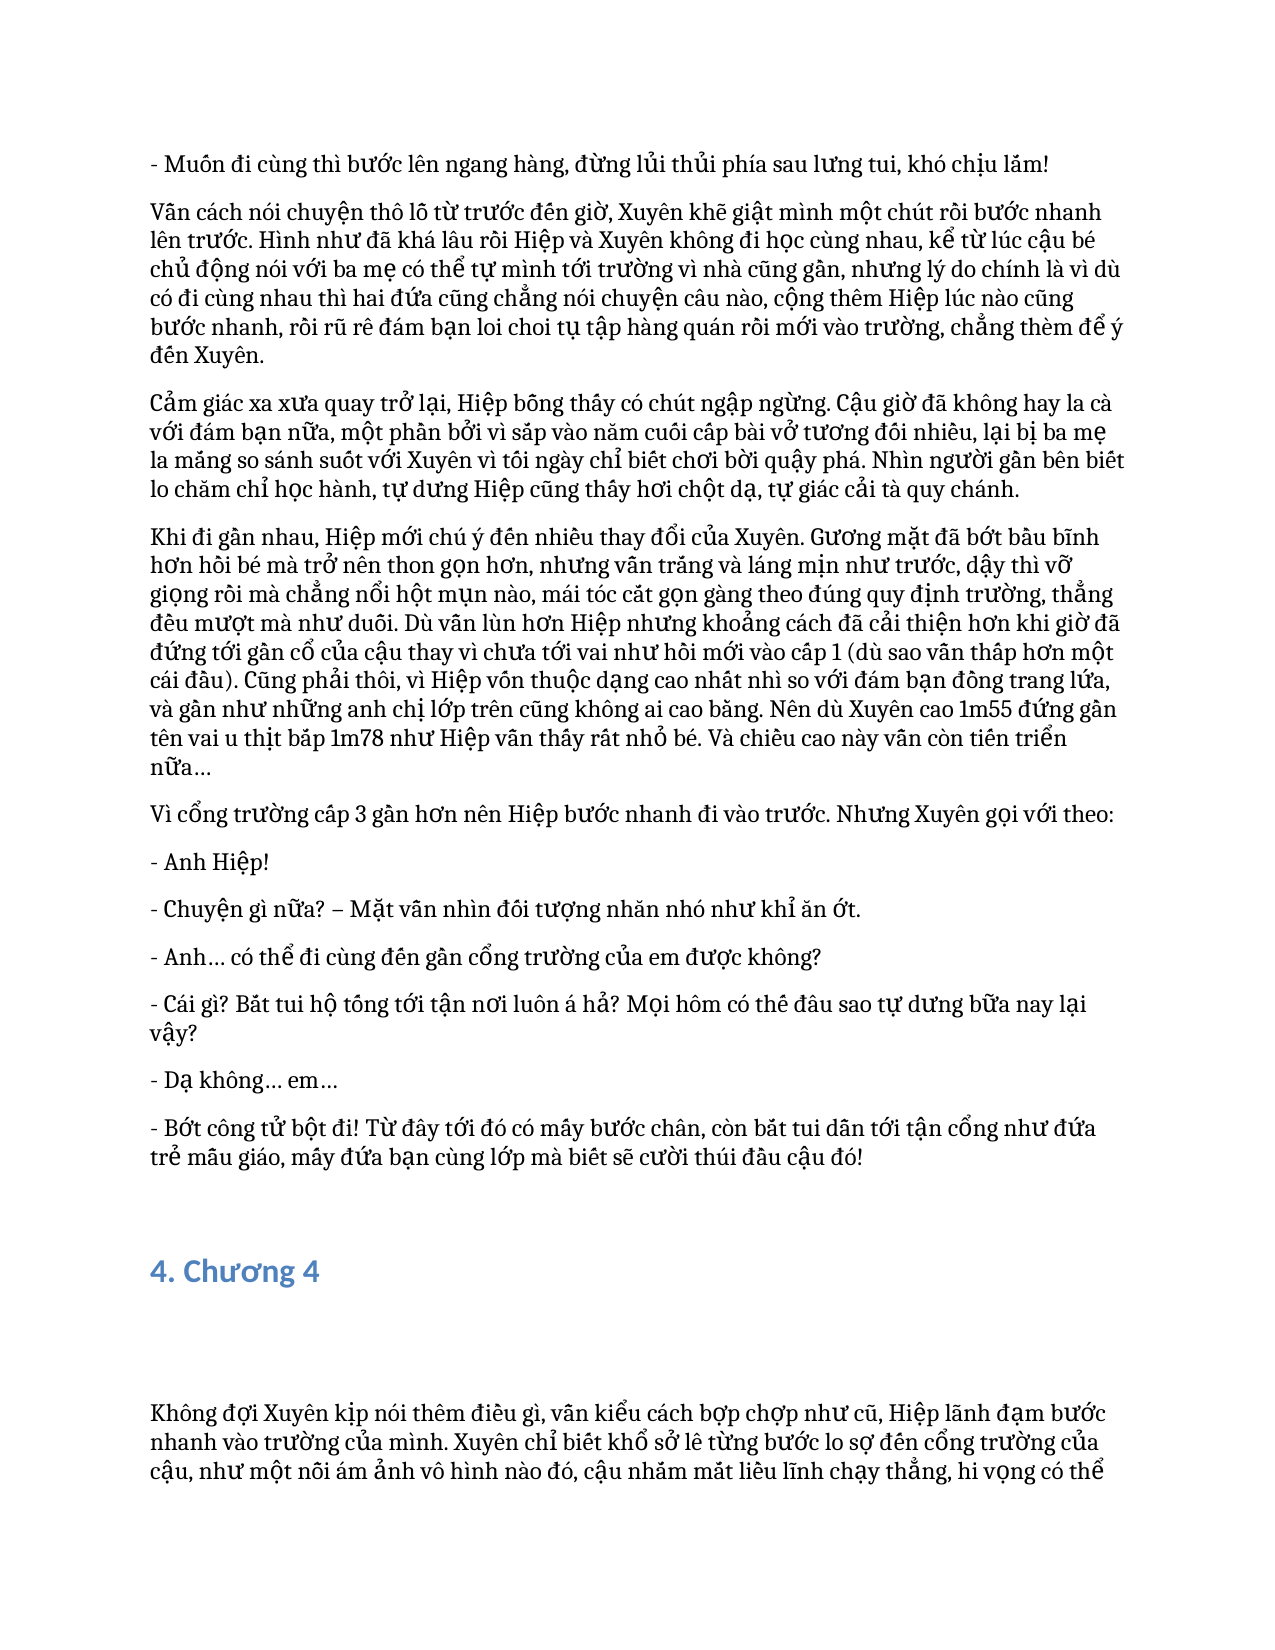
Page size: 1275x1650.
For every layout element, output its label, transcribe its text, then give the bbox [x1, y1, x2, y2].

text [150, 1399, 1125, 1485]
text - Muốn đi cùng thì bước lên ngang hàng, đừng lủi thủi phía sau lưng tui, khó chịu lắm! [150, 150, 1125, 179]
text - Anh… có thể đi cùng đến gần cổng trường của em được không? [150, 942, 1125, 971]
text - Anh Hiệp! [150, 847, 1125, 876]
text - Cái gì? Bắt tui hộ tống tới tận nơi luôn á hả? Mọi hôm có thế đâu sao tự dưng bữa nay lại vậy? [150, 990, 1125, 1047]
subtitle 4. Chương 4 [150, 1249, 1125, 1290]
text Vẫn cách nói chuyện thô lỗ từ trước đến giờ, Xuyên khẽ giật mình một chút rồi bước nhanh lên trước. Hình như đã khá lâu rồi Hiệp và Xuyên không đi học cùng nhau, kể từ lúc cậu bé chủ động nói với ba mẹ có thể tự mình tới trường vì nhà cũng gần, nhưng lý do chính là vì dù có đi cùng nhau thì hai đứa cũng chẳng nói chuyện câu nào, cộng thêm Hiệp lúc nào cũng bước nhanh, rồi rũ rê đám bạn loi choi tụ tập hàng quán rồi mới vào trường, chẳng thèm để ý đến Xuyên. [150, 197, 1125, 370]
text Cảm giác xa xưa quay trở lại, Hiệp bỗng thấy có chút ngập ngừng. Cậu giờ đã không hay la cà với đám bạn nữa, một phần bởi vì sắp vào năm cuối cấp bài vở tương đối nhiều, lại bị ba mẹ la mắng so sánh suốt với Xuyên vì tối ngày chỉ biết chơi bời quậy phá. Nhìn người gần bên biết lo chăm chỉ học hành, tự dưng Hiệp cũng thấy hơi chột dạ, tự giác cải tà quy chánh. [150, 389, 1125, 504]
text Vì cổng trường cấp 3 gần hơn nên Hiệp bước nhanh đi vào trước. Nhưng Xuyên gọi với theo: [150, 800, 1125, 829]
text - Bớt công tử bột đi! Từ đây tới đó có mấy bước chân, còn bắt tui dẫn tới tận cổng như đứa trẻ mẫu giáo, mấy đứa bạn cùng lớp mà biết sẽ cười thúi đầu cậu đó! [150, 1114, 1125, 1229]
text - Chuyện gì nữa? – Mặt vẫn nhìn đối tượng nhăn nhó như khỉ ăn ớt. [150, 895, 1125, 924]
text - Dạ không… em… [150, 1066, 1125, 1095]
text Khi đi gần nhau, Hiệp mới chú ý đến nhiều thay đổi của Xuyên. Gương mặt đã bớt bầu bĩnh hơn hồi bé mà trở nên thon gọn hơn, nhưng vẫn trắng và láng mịn như trước, dậy thì vỡ giọng rồi mà chẳng nổi hột mụn nào, mái tóc cắt gọn gàng theo đúng quy định trường, thẳng đều mượt mà như duỗi. Dù vẫn lùn hơn Hiệp nhưng khoảng cách đã cải thiện hơn khi giờ đã đứng tới gần cổ của cậu thay vì chưa tới vai như hồi mới vào cấp 1 (dù sao vẫn thấp hơn một cái đầu). Cũng phải thôi, vì Hiệp vốn thuộc dạng cao nhất nhì so với đám bạn đồng trang lứa, và gần như những anh chị lớp trên cũng không ai cao bằng. Nên dù Xuyên cao 1m55 đứng gần tên vai u thịt bắp 1m78 như Hiệp vẫn thấy rất nhỏ bé. Và chiều cao này vẫn còn tiến triển nữa… [150, 522, 1125, 781]
